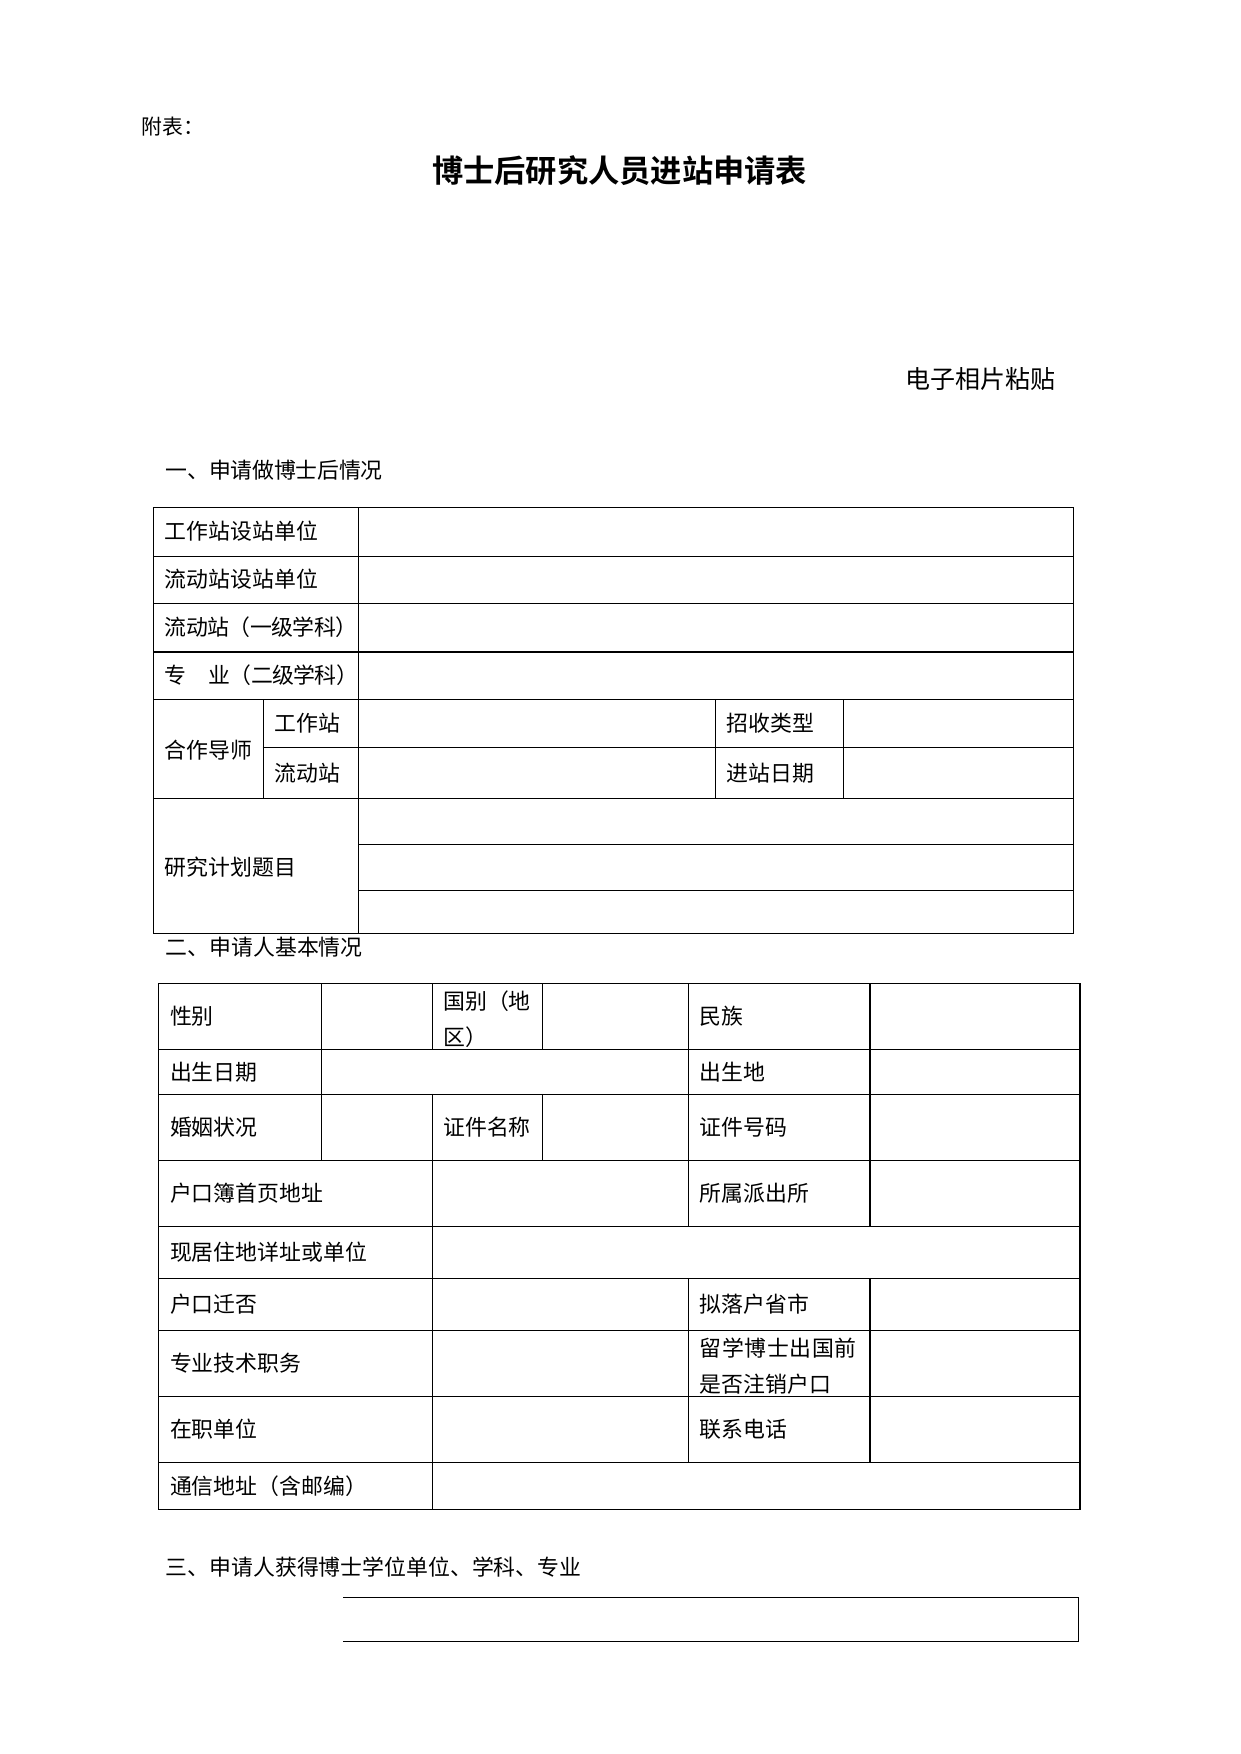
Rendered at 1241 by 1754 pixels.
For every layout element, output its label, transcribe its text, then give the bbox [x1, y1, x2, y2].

text 三、申请人获得博士学位单位、学科、专业 [166, 1550, 1094, 1581]
table_cell [359, 891, 1073, 933]
table_cell 出生地 [689, 1050, 869, 1094]
table_header 性别 [159, 984, 321, 1049]
table_cell [359, 845, 1073, 889]
table_cell [322, 1095, 432, 1160]
table_header 民族 [689, 984, 869, 1049]
text 一、申请做博士后情况 [166, 453, 384, 485]
table_cell 户口簿首页地址 [159, 1161, 432, 1226]
table_cell 婚姻状况 [159, 1095, 321, 1160]
table_cell 证件号码 [689, 1095, 869, 1160]
table_cell [433, 1463, 1079, 1509]
table_cell [359, 653, 1073, 699]
table_cell 拟落户省市 [689, 1279, 869, 1330]
table_cell 通信地址（含邮编） [159, 1463, 432, 1509]
table_header [359, 508, 1073, 556]
table_cell 进站日期 [716, 748, 843, 798]
table_cell 流动站（一级学科） [154, 604, 358, 651]
table_cell 专业技术职务 [159, 1331, 432, 1396]
table_cell 现居住地详址或单位 [159, 1227, 432, 1278]
text 博士后研究人员进站申请表 [432, 151, 1094, 191]
table_cell 证件名称 [433, 1095, 542, 1160]
table_cell 流动站设站单位 [154, 557, 358, 602]
table_cell [844, 748, 1073, 798]
table_cell [359, 700, 715, 747]
table_cell [871, 1331, 1079, 1396]
table_cell [433, 1279, 688, 1330]
table_header 国别（地 区） [433, 984, 542, 1049]
table_cell 流动站 [264, 748, 358, 798]
table_cell [871, 1161, 1079, 1226]
table_cell [871, 1095, 1079, 1160]
table_cell 留学博士出国前 是否注销户口 [689, 1331, 869, 1396]
table_cell 研究计划题目 [154, 799, 358, 933]
table_cell 出生日期 [159, 1050, 321, 1094]
table_cell 合作导师 [154, 700, 263, 798]
text 二、申请人基本情况 [166, 934, 1094, 961]
table_cell [359, 748, 715, 798]
text 附表： [142, 110, 384, 141]
table_cell 招收类型 [716, 700, 843, 747]
table_cell 户口迁否 [159, 1279, 432, 1330]
table_cell [433, 1227, 1079, 1278]
table_cell 工作站 [264, 700, 358, 747]
table_cell [359, 557, 1073, 602]
table_cell 所属派出所 [689, 1161, 869, 1226]
table_header [543, 984, 688, 1049]
table_cell [322, 1050, 688, 1094]
table_cell [871, 1050, 1079, 1094]
table_cell [433, 1161, 688, 1226]
table_cell [359, 799, 1073, 843]
table_cell 专 业（二级学科） [154, 653, 358, 699]
table_cell [871, 1397, 1079, 1462]
table_header [322, 984, 432, 1049]
table_header 工作站设站单位 [154, 508, 358, 556]
table_header [871, 984, 1079, 1049]
table_cell [359, 604, 1073, 651]
table_cell [844, 700, 1073, 747]
table_cell [433, 1397, 688, 1462]
table_cell [871, 1279, 1079, 1330]
table_cell [543, 1095, 688, 1160]
table_cell 联系电话 [689, 1397, 869, 1462]
table_cell 在职单位 [159, 1397, 432, 1462]
table_cell [433, 1331, 688, 1396]
